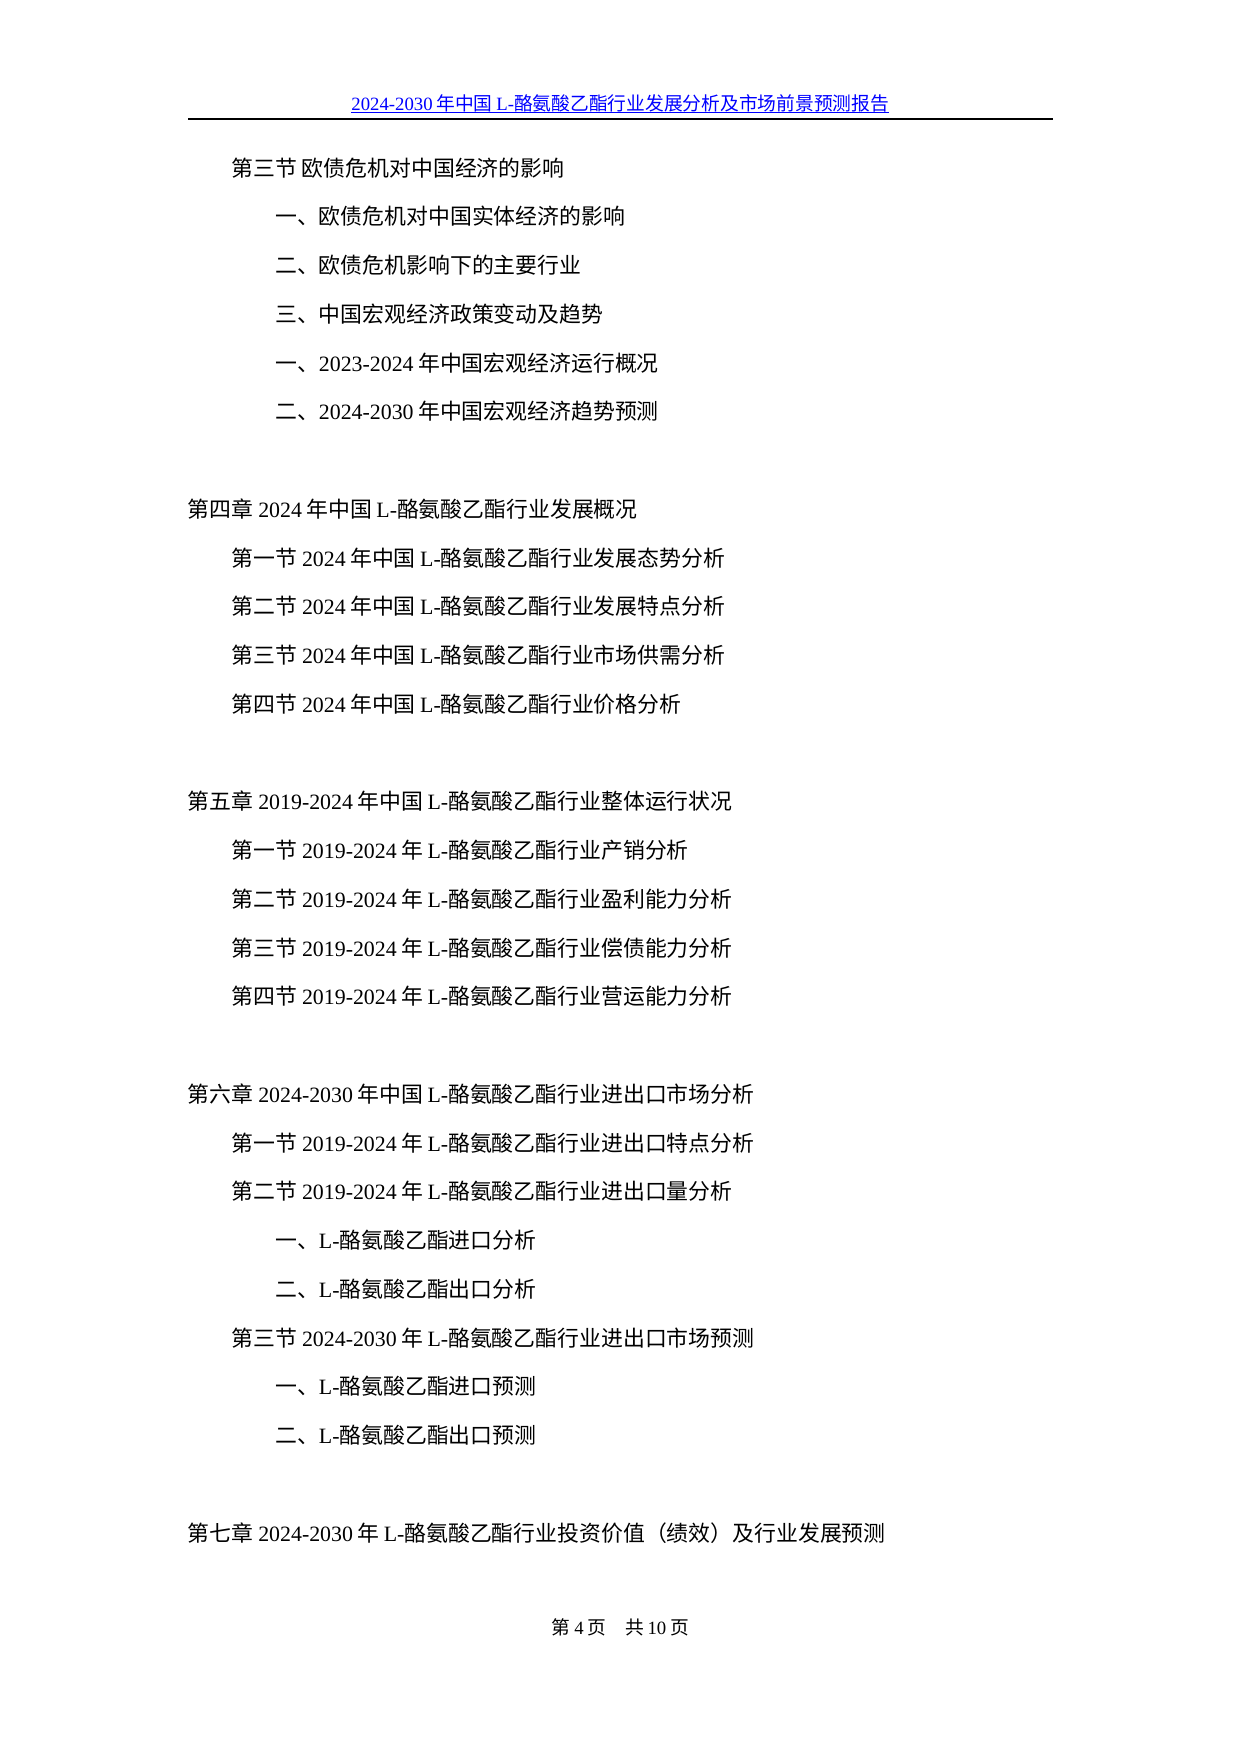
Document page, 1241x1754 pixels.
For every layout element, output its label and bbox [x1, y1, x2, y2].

text [187, 150, 1053, 1548]
